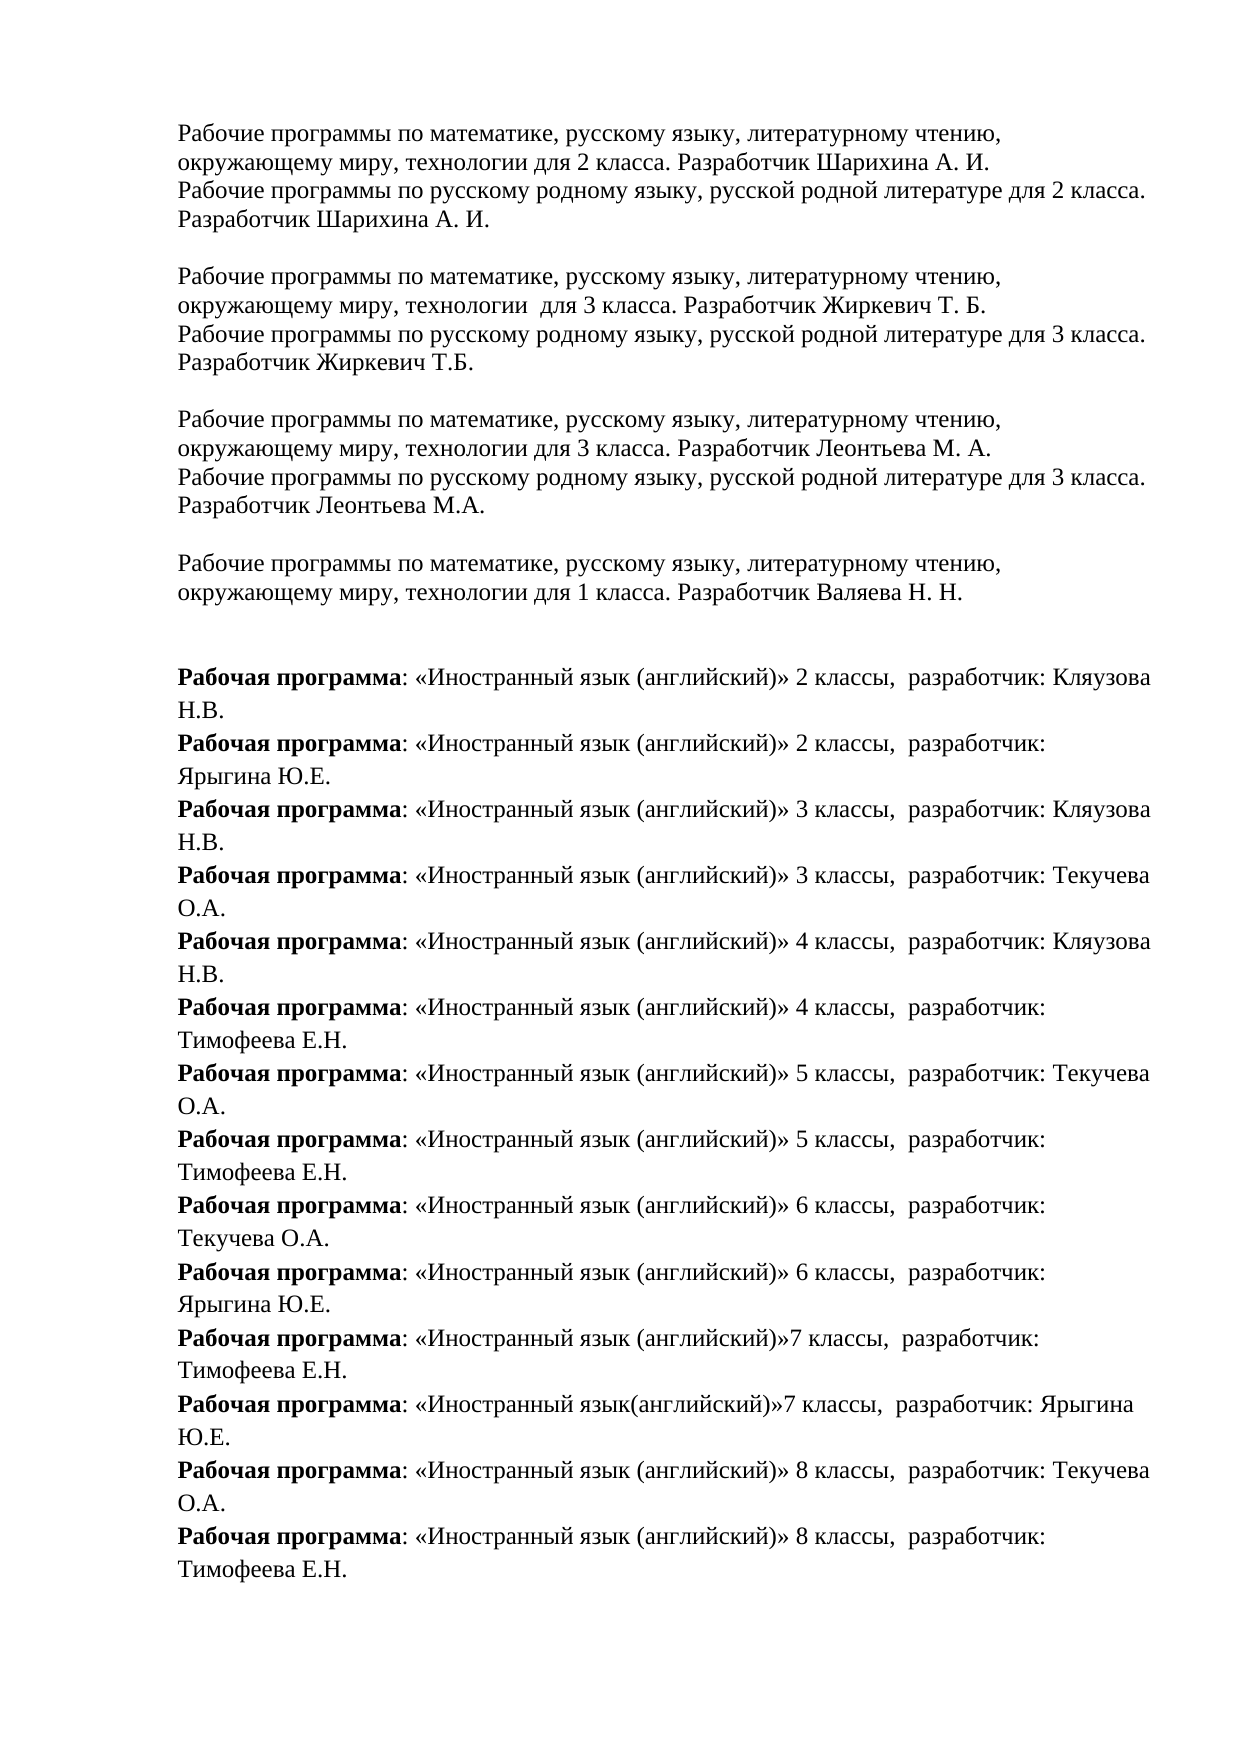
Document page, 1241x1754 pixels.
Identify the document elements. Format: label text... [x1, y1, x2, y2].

text Рабочая программа: «Иностранный язык (английский)» 8 классы, разработчик: Текучева О.А. [177, 1455, 1152, 1516]
text Рабочие программы по математике, русскому языку, литературному чтению, окружающему миру, технологии для 2 класса. Разработчик Шарихина А. И. Рабочие программы по русскому родному языку, русской родной литературе для 2 класса. Разработчик Шарихина А. И. [177, 118, 1152, 261]
text Рабочие программы по математике, русскому языку, литературному чтению, окружающему миру, технологии для 3 класса. Разработчик Жиркевич Т. Б. [177, 261, 1152, 319]
text Рабочие программы по русскому родному языку, русской родной литературе для 3 класса. Разработчик Жиркевич Т.Б. [177, 319, 1152, 404]
text Рабочая программа: «Иностранный язык (английский)» 5 классы, разработчик: Текучева О.А. [177, 1058, 1152, 1120]
text Рабочие программы по русскому родному языку, русской родной литературе для 3 класса. Разработчик Леонтьева М.А. [177, 462, 1152, 519]
text Рабочая программа: «Иностранный язык (английский)» 4 классы, разработчик: Тимофеева Е.Н. [177, 992, 1152, 1054]
text Рабочая программа: «Иностранный язык (английский)» 2 классы, разработчик: Ярыгина Ю.Е. [177, 728, 1152, 790]
text Рабочая программа: «Иностранный язык (английский)» 6 классы, разработчик: Текучева О.А. [177, 1191, 1152, 1252]
text Рабочая программа: «Иностранный язык (английский)» 5 классы, разработчик: Тимофеева Е.Н. [177, 1124, 1152, 1186]
text Рабочая программа: «Иностранный язык (английский)» 3 классы, разработчик: Текучева О.А. [177, 860, 1152, 922]
text Рабочая программа: «Иностранный язык (английский)» 6 классы, разработчик: Ярыгина Ю.Е. [177, 1257, 1152, 1318]
text Рабочие программы по математике, русскому языку, литературному чтению, окружающему миру, технологии для 1 класса. Разработчик Валяева Н. Н. [177, 519, 1152, 662]
text Рабочая программа: «Иностранный язык (английский)» 8 классы, разработчик: Тимофеева Е.Н. [177, 1521, 1152, 1582]
text Рабочие программы по математике, русскому языку, литературному чтению, окружающему миру, технологии для 3 класса. Разработчик Леонтьева М. А. [177, 404, 1152, 462]
text Рабочая программа: «Иностранный язык (английский)» 3 классы, разработчик: Кляузова Н.В. [177, 794, 1152, 856]
text Рабочая программа: «Иностранный язык (английский)» 4 классы, разработчик: Кляузова Н.В. [177, 926, 1152, 988]
text Рабочая программа: «Иностранный язык (английский)» 2 классы, разработчик: Кляузова Н.В. [177, 662, 1152, 724]
text Рабочая программа: «Иностранный язык(английский)»7 классы, разработчик: Ярыгина Ю.Е. [177, 1389, 1152, 1450]
text Рабочая программа: «Иностранный язык (английский)»7 классы, разработчик: Тимофеева Е.Н. [177, 1323, 1152, 1384]
